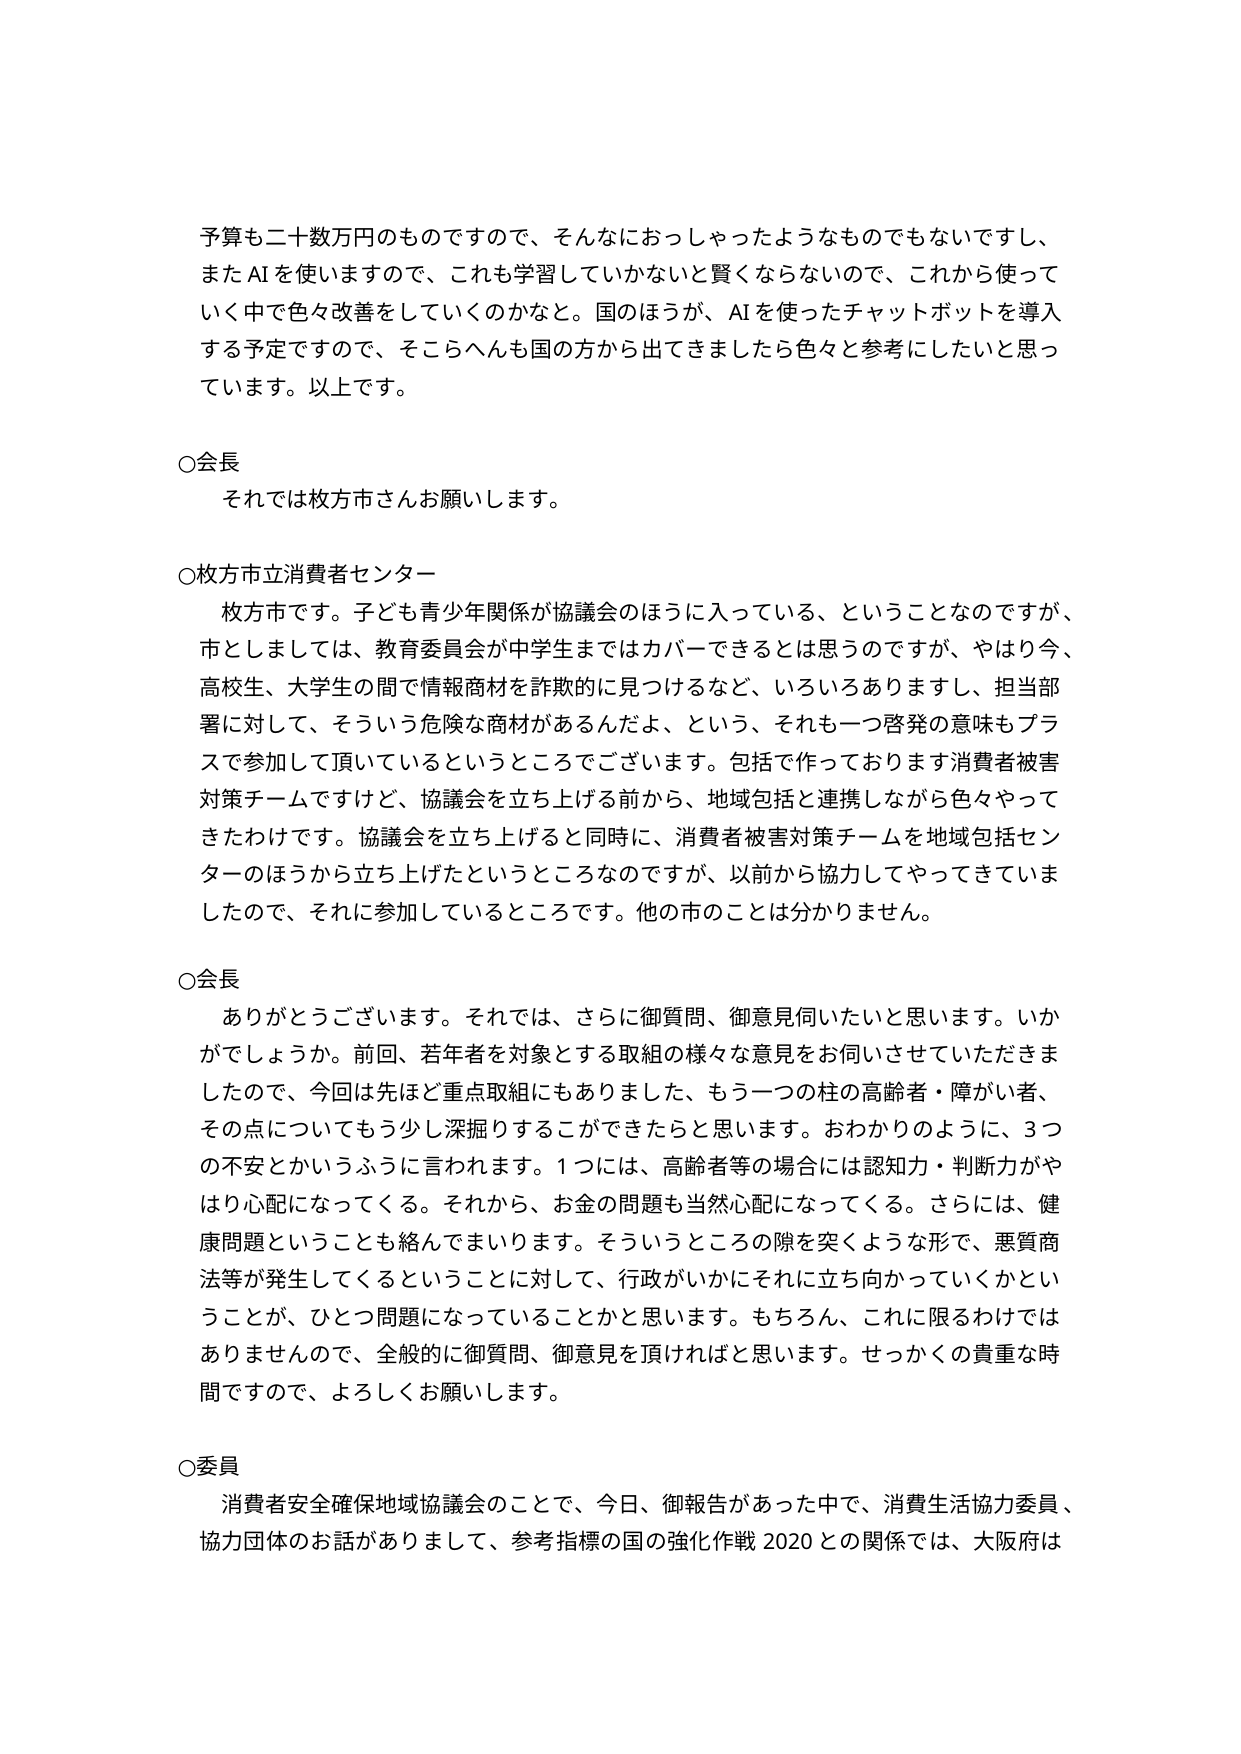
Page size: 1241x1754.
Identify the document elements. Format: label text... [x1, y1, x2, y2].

text ○会長 [177, 442, 1063, 479]
text ○枚方市立消費者センター [177, 554, 1063, 592]
text それでは枚方市さんお願いします。 [177, 479, 1063, 517]
text ○会長 [177, 959, 1063, 997]
text ありがとうございます。それでは、さらに御質問、御意見伺いたいと思います。いかがでしょうか。前回、若年者を対象とする取組の様々な意見をお伺いさせていただきましたので、今回は先ほど重点取組にもありました、もう一つの柱の高齢者・障がい者、その点についてもう少し深掘りするこができたらと思います。おわかりのように、3つの不安とかいうふうに言われます。1つには、高齢者等の場合には認知力・判断力がやはり心配になってくる。それから、お金の問題も当然心配になってくる。さらには、健康問題ということも絡んでまいります。そういうところの隙を突くような形で、悪質商法等が発生してくるということに対して、行政がいかにそれに立ち向かっていくかということが、ひとつ問題になっていることかと思います。もちろん、これに限るわけではありませんので、全般的に御質問、御意見を頂ければと思います。せっかくの貴重な時間ですので、よろしくお願いします。 [199, 997, 1063, 1409]
text ○委員 [177, 1447, 1063, 1484]
text 枚方市です。子ども青少年関係が協議会のほうに入っている、ということなのですが、市としましては、教育委員会が中学生まではカバーできるとは思うのですが、やはり今、高校生、大学生の間で情報商材を詐欺的に見つけるなど、いろいろありますし、担当部署に対して、そういう危険な商材があるんだよ、という、それも一つ啓発の意味もプラスで参加して頂いているというところでございます。包括で作っております消費者被害対策チームですけど、協議会を立ち上げる前から、地域包括と連携しながら色々やってきたわけです。協議会を立ち上げると同時に、消費者被害対策チームを地域包括センターのほうから立ち上げたというところなのですが、以前から協力してやってきていましたので、それに参加しているところです。他の市のことは分かりません。 [199, 592, 1063, 929]
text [199, 1484, 1063, 1559]
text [199, 217, 1063, 404]
